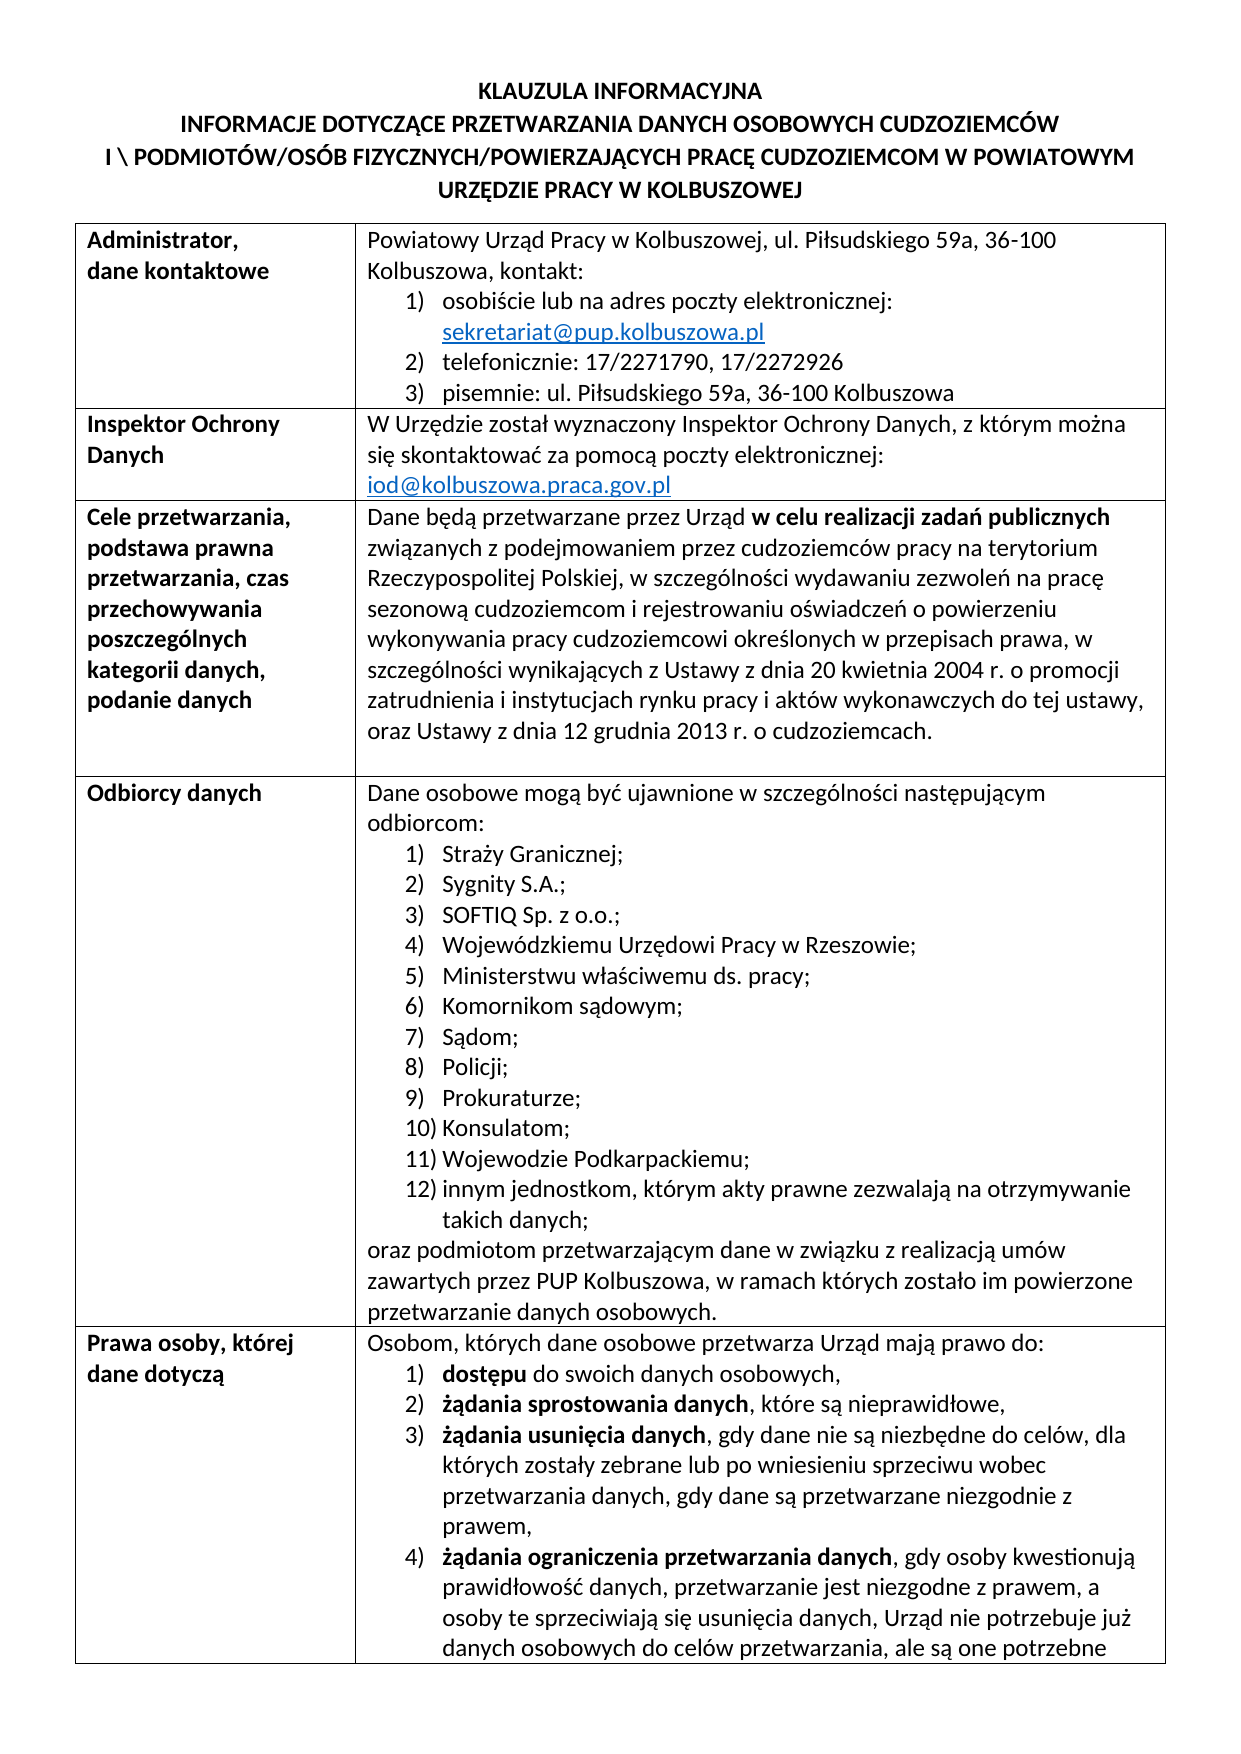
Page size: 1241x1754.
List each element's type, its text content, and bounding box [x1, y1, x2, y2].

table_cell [76, 1327, 355, 1663]
table_cell Inspektor Ochrony Danych [76, 409, 355, 500]
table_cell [356, 1327, 1165, 1663]
text INFORMACJE DOTYCZĄCE PRZETWARZANIA DANYCH OSOBOWYCH CUDZOZIEMCÓW I \ PODMIOTÓW/OSÓB FIZYCZNYCH/POWIERZAJĄCYCH PRACĘ CUDZOZIEMCOM W POWIATOWYM URZĘDZIE PRACY W KOLBUSZOWEJ [75, 108, 1165, 204]
table_cell W Urzędzie został wyznaczony Inspektor Ochrony Danych, z którym można się skontaktować za pomocą poczty elektronicznej: iod@kolbuszowa.praca.gov.pl [356, 409, 1165, 500]
table_cell Odbiorcy danych [76, 777, 355, 1326]
table_cell Dane osobowe mogą być ujawnione w szczególności następującym odbiorcom: Straży Granicznej; Sygnity S.A.; SOFTIQ Sp. z o.o.; Wojewódzkiemu Urzędowi Pracy w Rzeszowie; Ministerstwu właściwemu ds. pracy; Komornikom sądowym; Sądom; Policji; Prokuraturze; Konsulatom; Wojewodzie Podkarpackiemu; innym jednostkom, którym akty prawne zezwalają na otrzymywanie takich danych; oraz podmiotom przetwarzającym dane w związku z realizacją umów zawartych przez PUP Kolbuszowa, w ramach których zostało im powierzone przetwarzanie danych osobowych. [356, 777, 1165, 1326]
table_header Powiatowy Urząd Pracy w Kolbuszowej, ul. Piłsudskiego 59a, 36-100 Kolbuszowa, kontakt: osobiście lub na adres poczty elektronicznej: sekretariat@pup.kolbuszowa.pl telefonicznie: 17/2271790, 17/2272926 pisemnie: ul. Piłsudskiego 59a, 36-100 Kolbuszowa [356, 224, 1165, 407]
text KLAUZULA INFORMACYJNA [75, 75, 1165, 106]
table_cell Cele przetwarzania, podstawa prawna przetwarzania, czas przechowywania poszczególnych kategorii danych, podanie danych [76, 501, 355, 776]
table_header Administrator, dane kontaktowe [76, 224, 355, 407]
table_cell Dane będą przetwarzane przez Urząd w celu realizacji zadań publicznych związanych z podejmowaniem przez cudzoziemców pracy na terytorium Rzeczypospolitej Polskiej, w szczególności wydawaniu zezwoleń na pracę sezonową cudzoziemcom i rejestrowaniu oświadczeń o powierzeniu wykonywania pracy cudzoziemcowi określonych w przepisach prawa, w szczególności wynikających z Ustawy z dnia 20 kwietnia 2004 r. o promocji zatrudnienia i instytucjach rynku pracy i aktów wykonawczych do tej ustawy, oraz Ustawy z dnia 12 grudnia 2013 r. o cudzoziemcach. [356, 501, 1165, 776]
